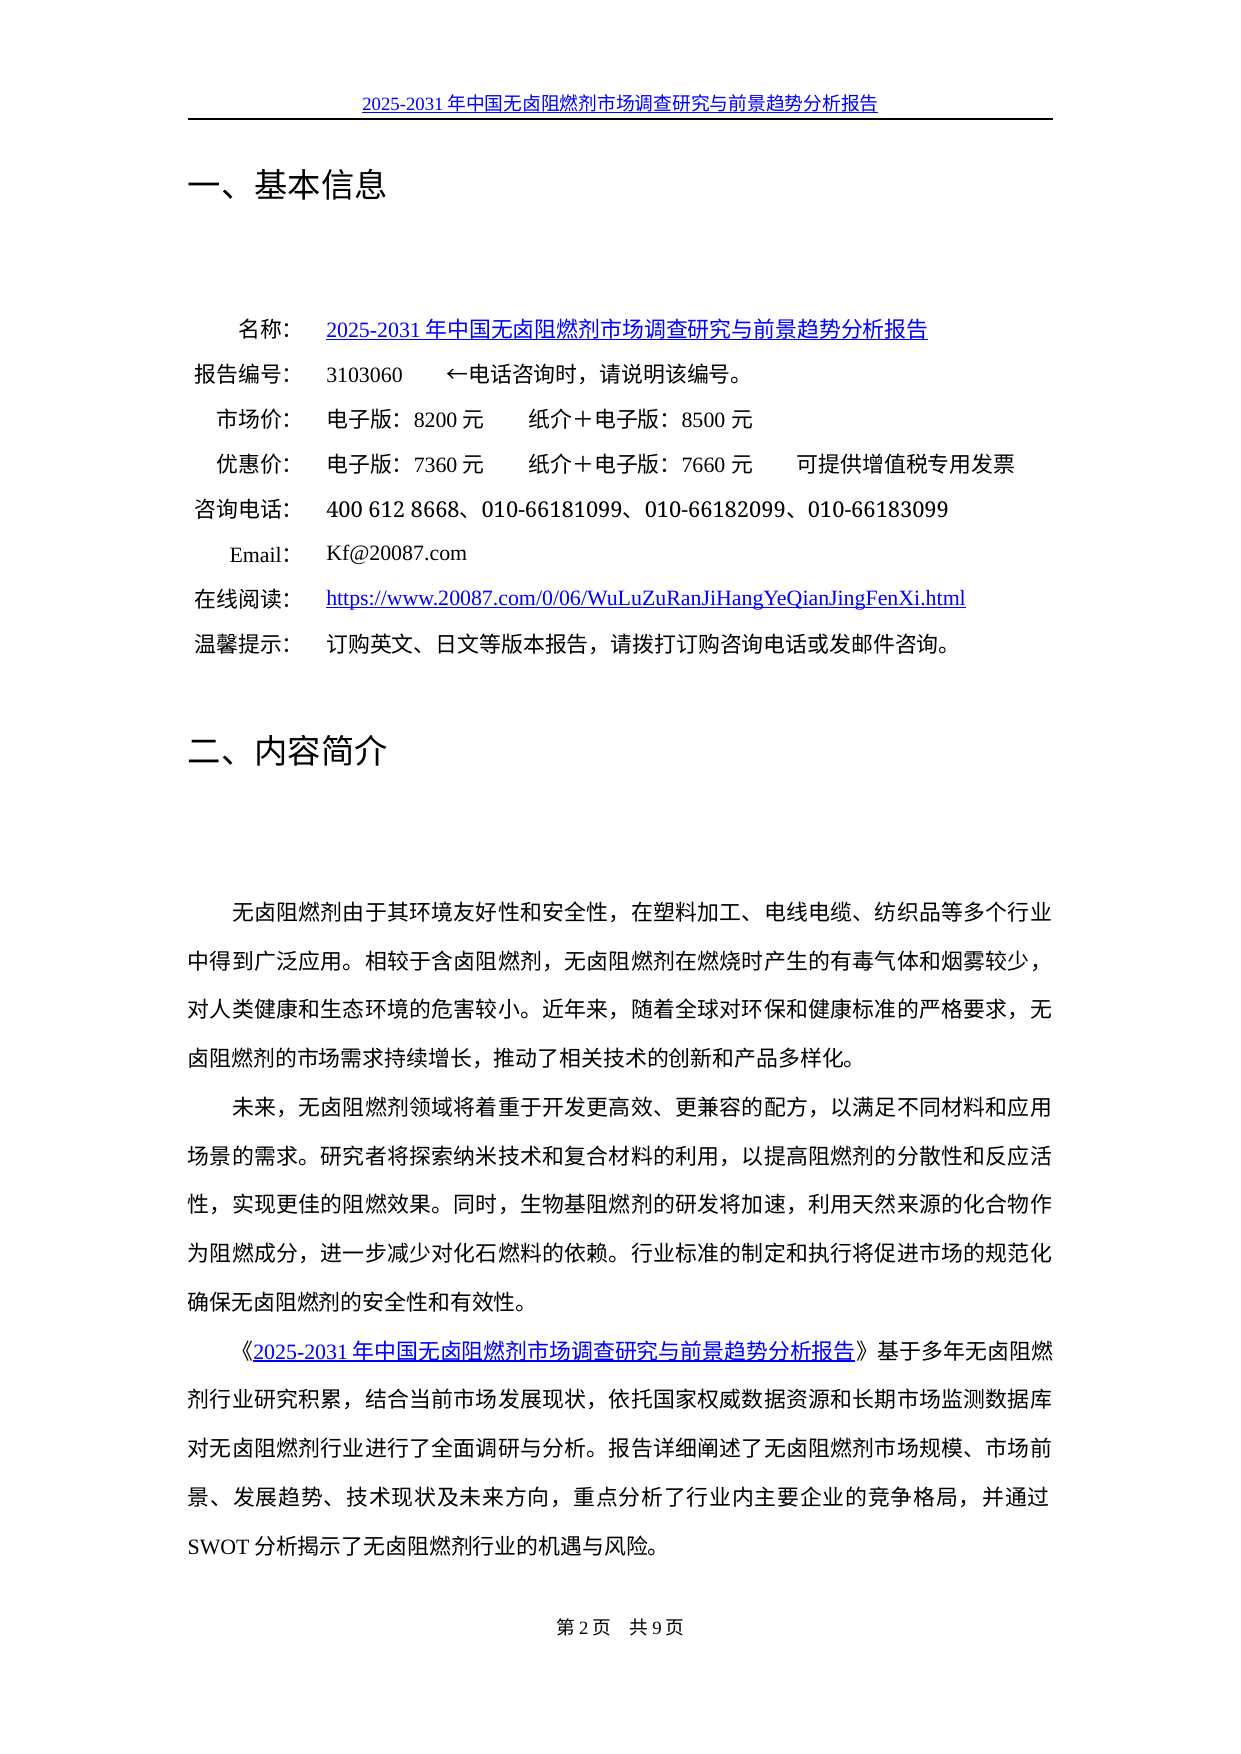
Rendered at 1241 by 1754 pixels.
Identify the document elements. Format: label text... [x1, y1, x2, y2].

table_cell 咨询电话： [167, 492, 315, 537]
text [187, 894, 1053, 1561]
table_cell 3103060 ←电话咨询时，请说明该编号。 [315, 357, 1073, 402]
title 一、基本信息 [187, 150, 1053, 215]
table_cell 市场价： [167, 402, 315, 447]
table_cell Kf@20087.com [315, 537, 1073, 582]
table_cell 报告编号： [167, 357, 315, 402]
table_header 名称： [167, 312, 315, 357]
table_header 2025-2031年中国无卤阻燃剂市场调查研究与前景趋势分析报告 [315, 312, 1073, 357]
table_cell 电子版：8200 元 纸介＋电子版：8500 元 [315, 402, 1073, 447]
table_cell 电子版：7360 元 纸介＋电子版：7660 元 可提供增值税专用发票 [315, 447, 1073, 492]
title 二、内容简介 [187, 717, 1053, 782]
table_cell 400 612 8668、010-66181099、010-66182099、010-66183099 [315, 492, 1073, 537]
table_cell 在线阅读： [167, 582, 315, 627]
table_cell 温馨提示： [167, 627, 315, 672]
table_cell Email： [167, 537, 315, 582]
table_cell 优惠价： [167, 447, 315, 492]
table_cell 订购英文、日文等版本报告，请拨打订购咨询电话或发邮件咨询。 [315, 627, 1073, 672]
table_cell [315, 582, 1073, 627]
